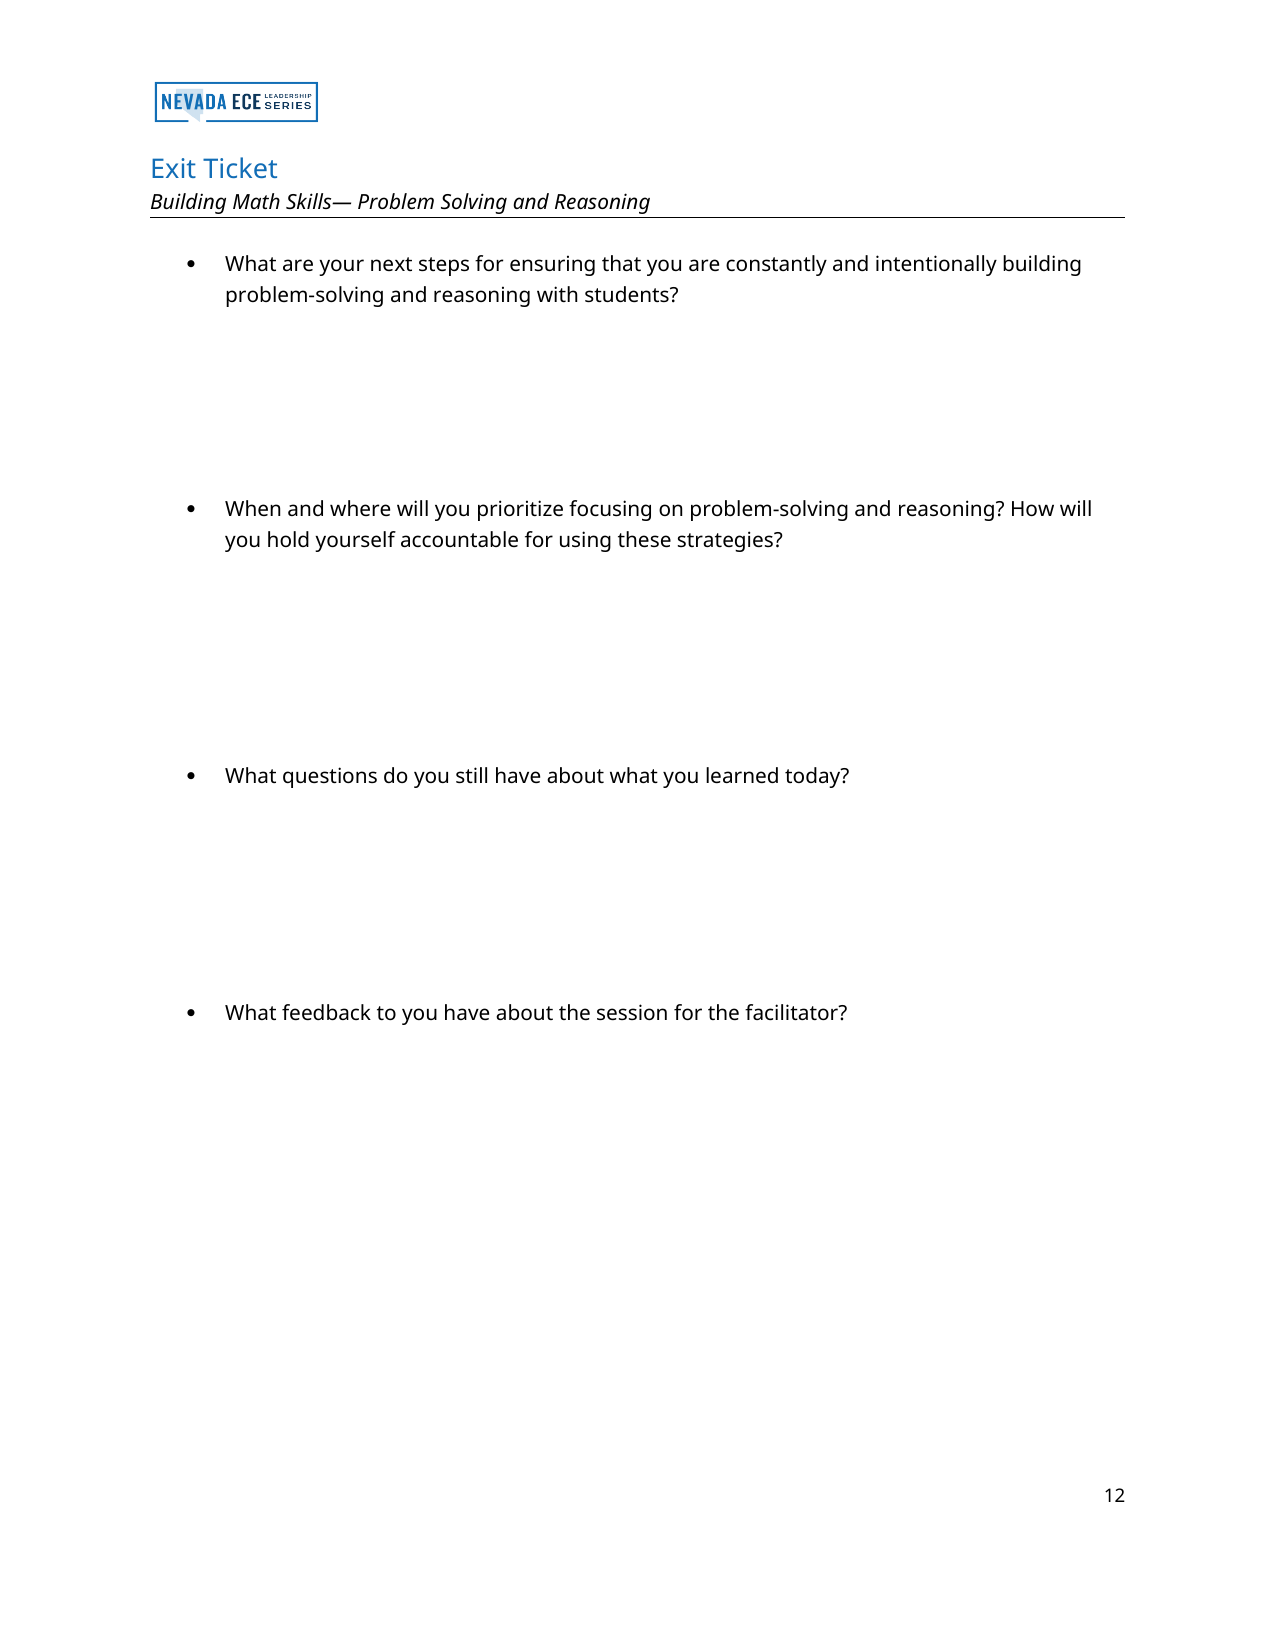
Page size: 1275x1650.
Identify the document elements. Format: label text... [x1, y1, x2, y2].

list When and where will you prioritize focusing on problem-solving and reasoning? How will you hold yourself accountable for using these strategies? [187, 494, 1125, 553]
text Exit Ticket [150, 150, 1125, 187]
list What feedback to you have about the session for the facilitator? [187, 998, 1125, 1026]
list What are your next steps for ensuring that you are constantly and intentionally building problem-solving and reasoning with students? [187, 249, 1125, 308]
picture [150, 75, 322, 129]
text Building Math Skills— Problem Solving and Reasoning [150, 187, 1125, 217]
list What questions do you still have about what you learned today? [187, 761, 1125, 789]
